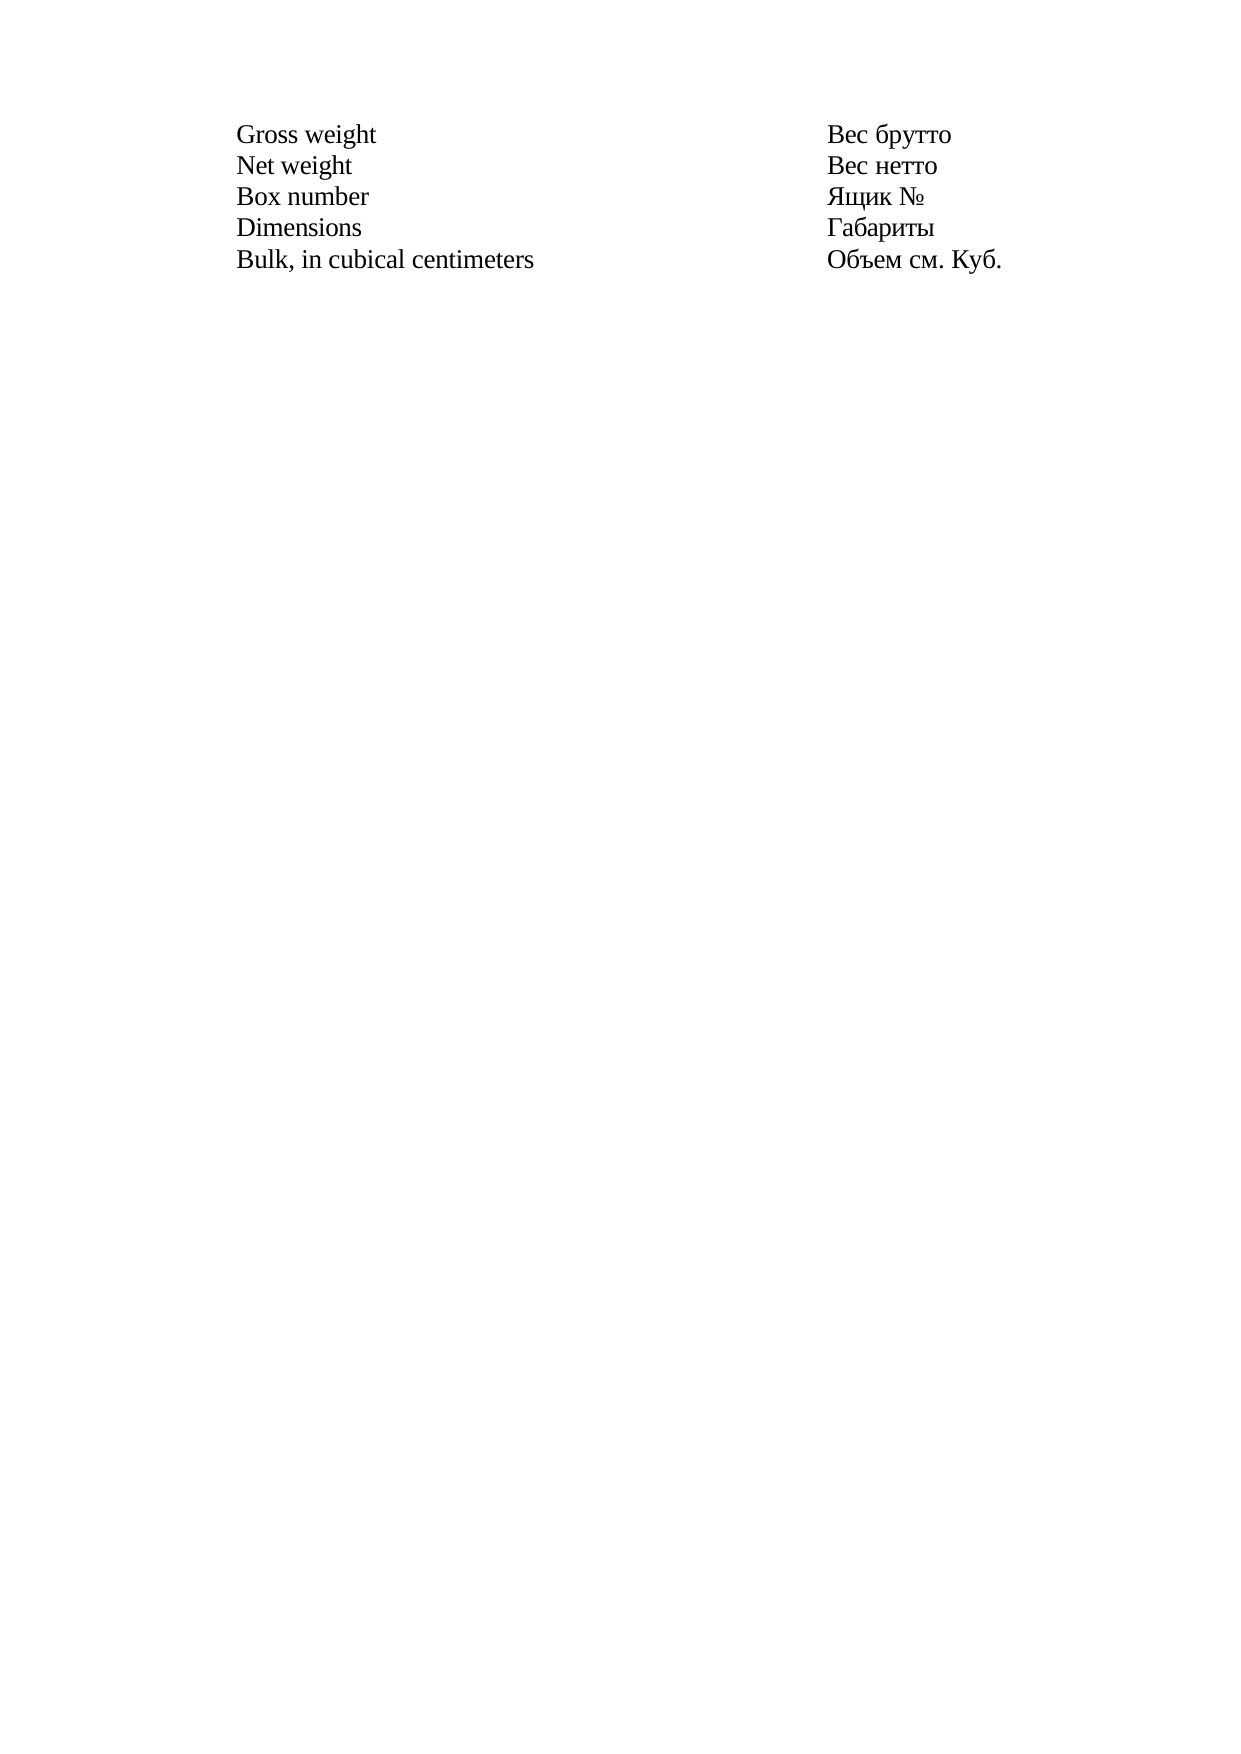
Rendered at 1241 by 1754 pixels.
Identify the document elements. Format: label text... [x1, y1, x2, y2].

text Box number Ящик № [177, 180, 1152, 212]
text Gross weight Вес брутто [177, 118, 1152, 149]
text Dimensions Габариты [177, 212, 1152, 243]
text Net weight Вес нетто [177, 149, 1152, 180]
text Bulk, in cubical centimeters Объем см. Куб. [177, 243, 1152, 274]
